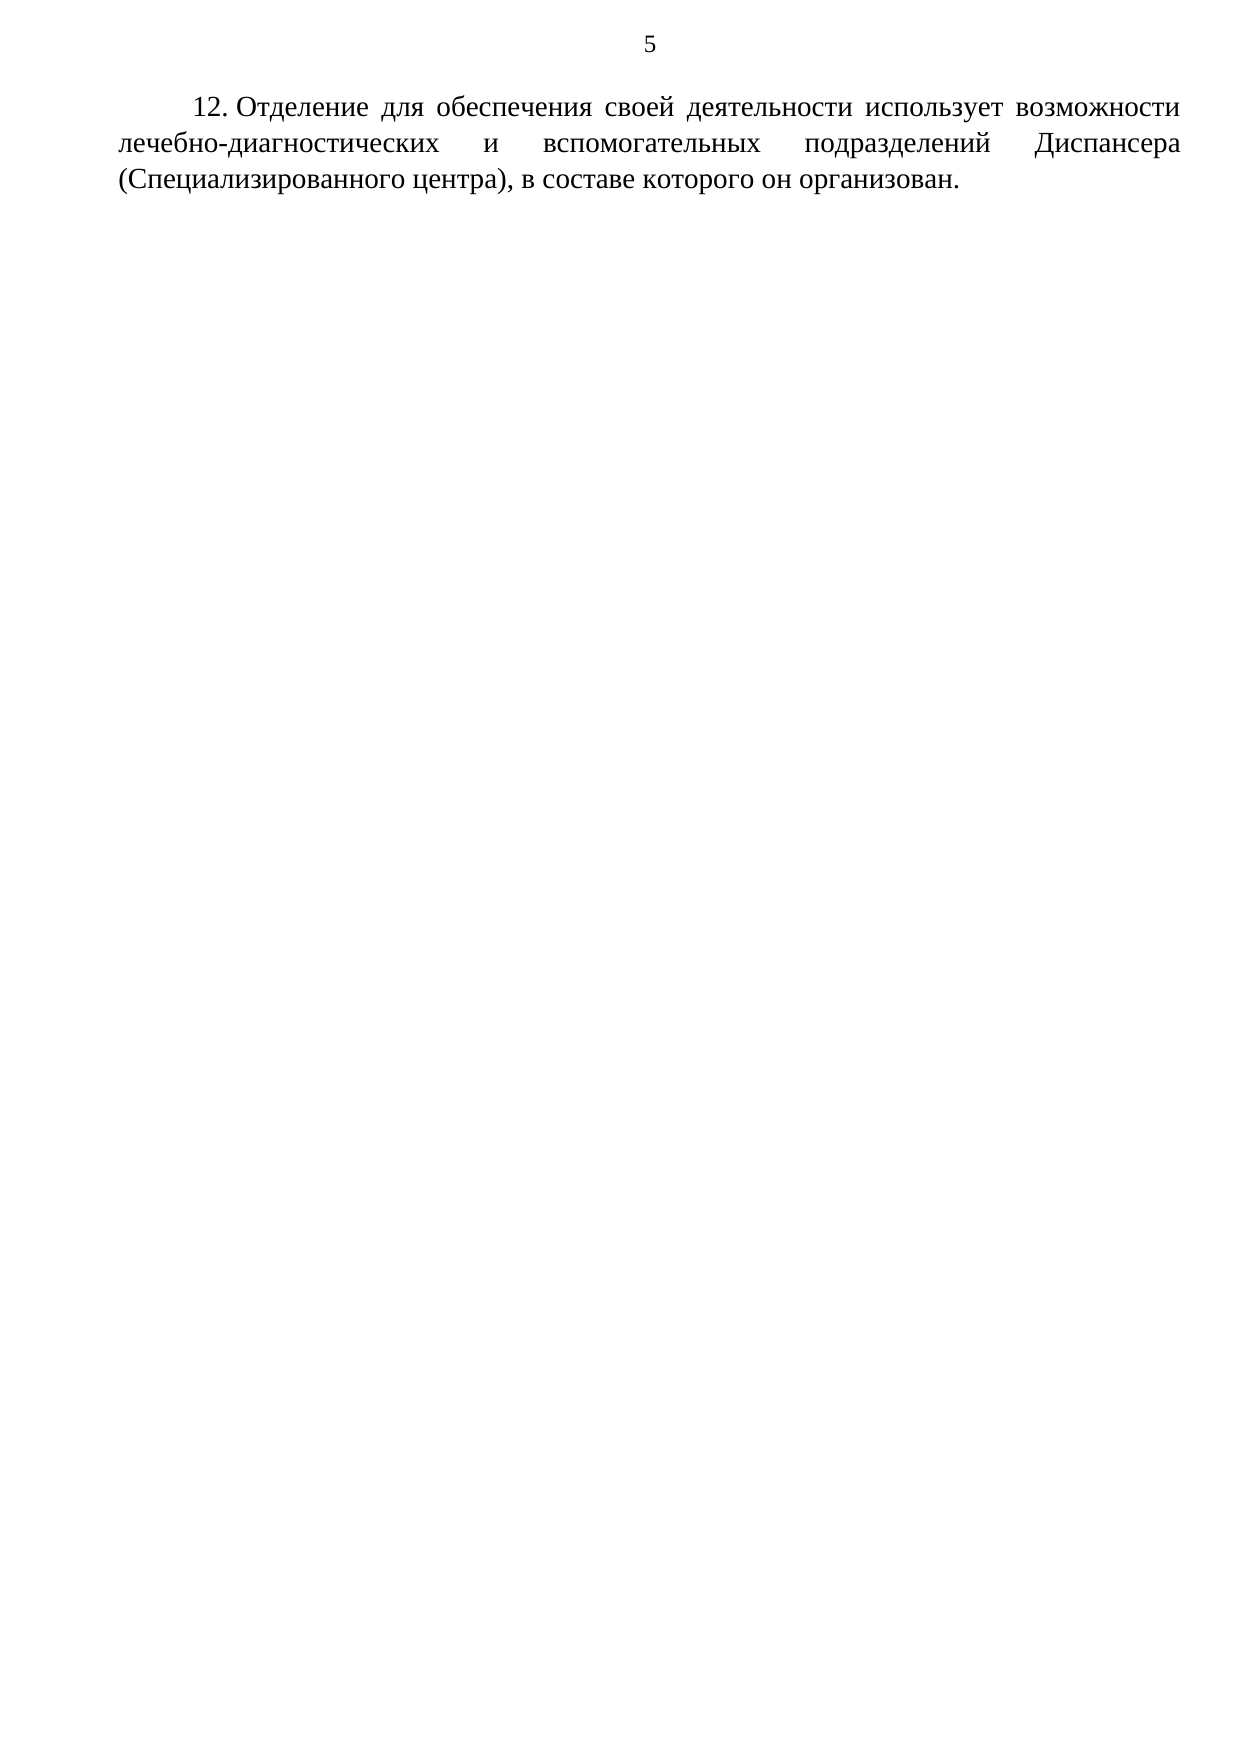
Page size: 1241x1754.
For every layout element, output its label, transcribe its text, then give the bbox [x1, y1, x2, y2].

text 12. Отделение для обеспечения своей деятельности использует возможности лечебно-диагностических и вспомогательных подразделений Диспансера (Специализированного центра), в составе которого он организован. [118, 89, 1181, 194]
